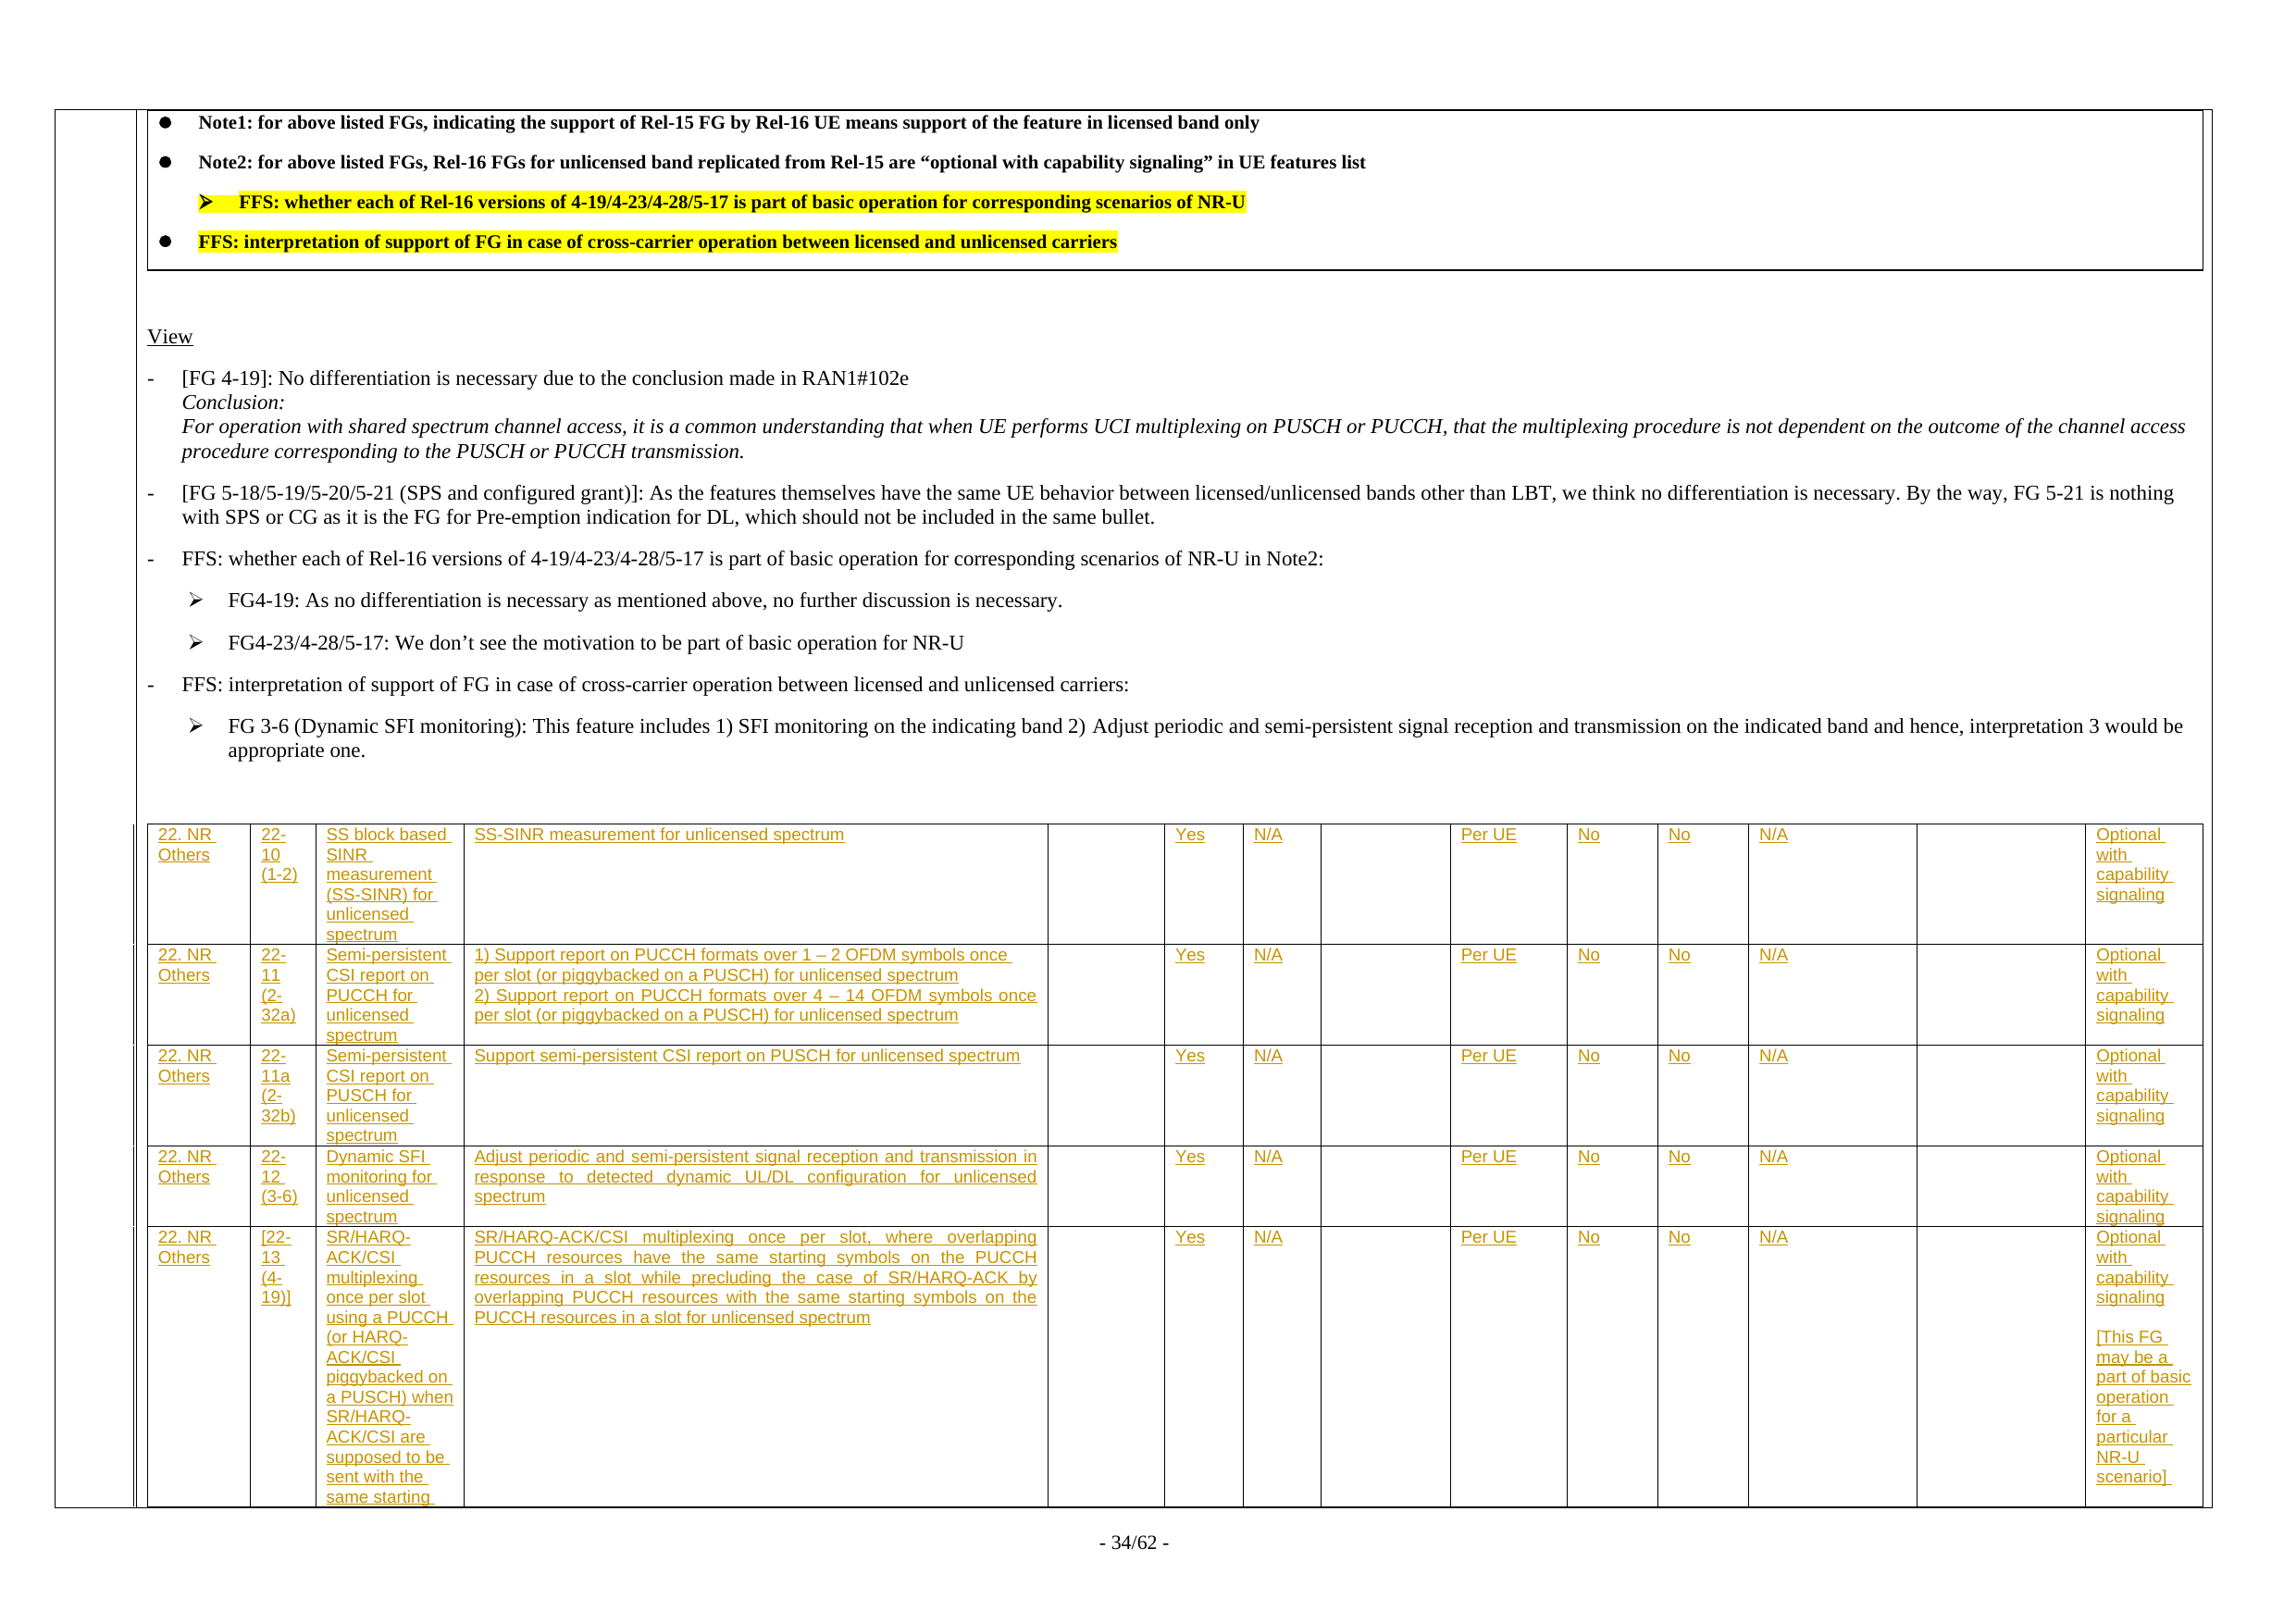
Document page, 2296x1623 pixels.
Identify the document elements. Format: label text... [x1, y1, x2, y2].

table_cell [13] [56, 110, 136, 1507]
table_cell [137, 110, 2212, 1507]
